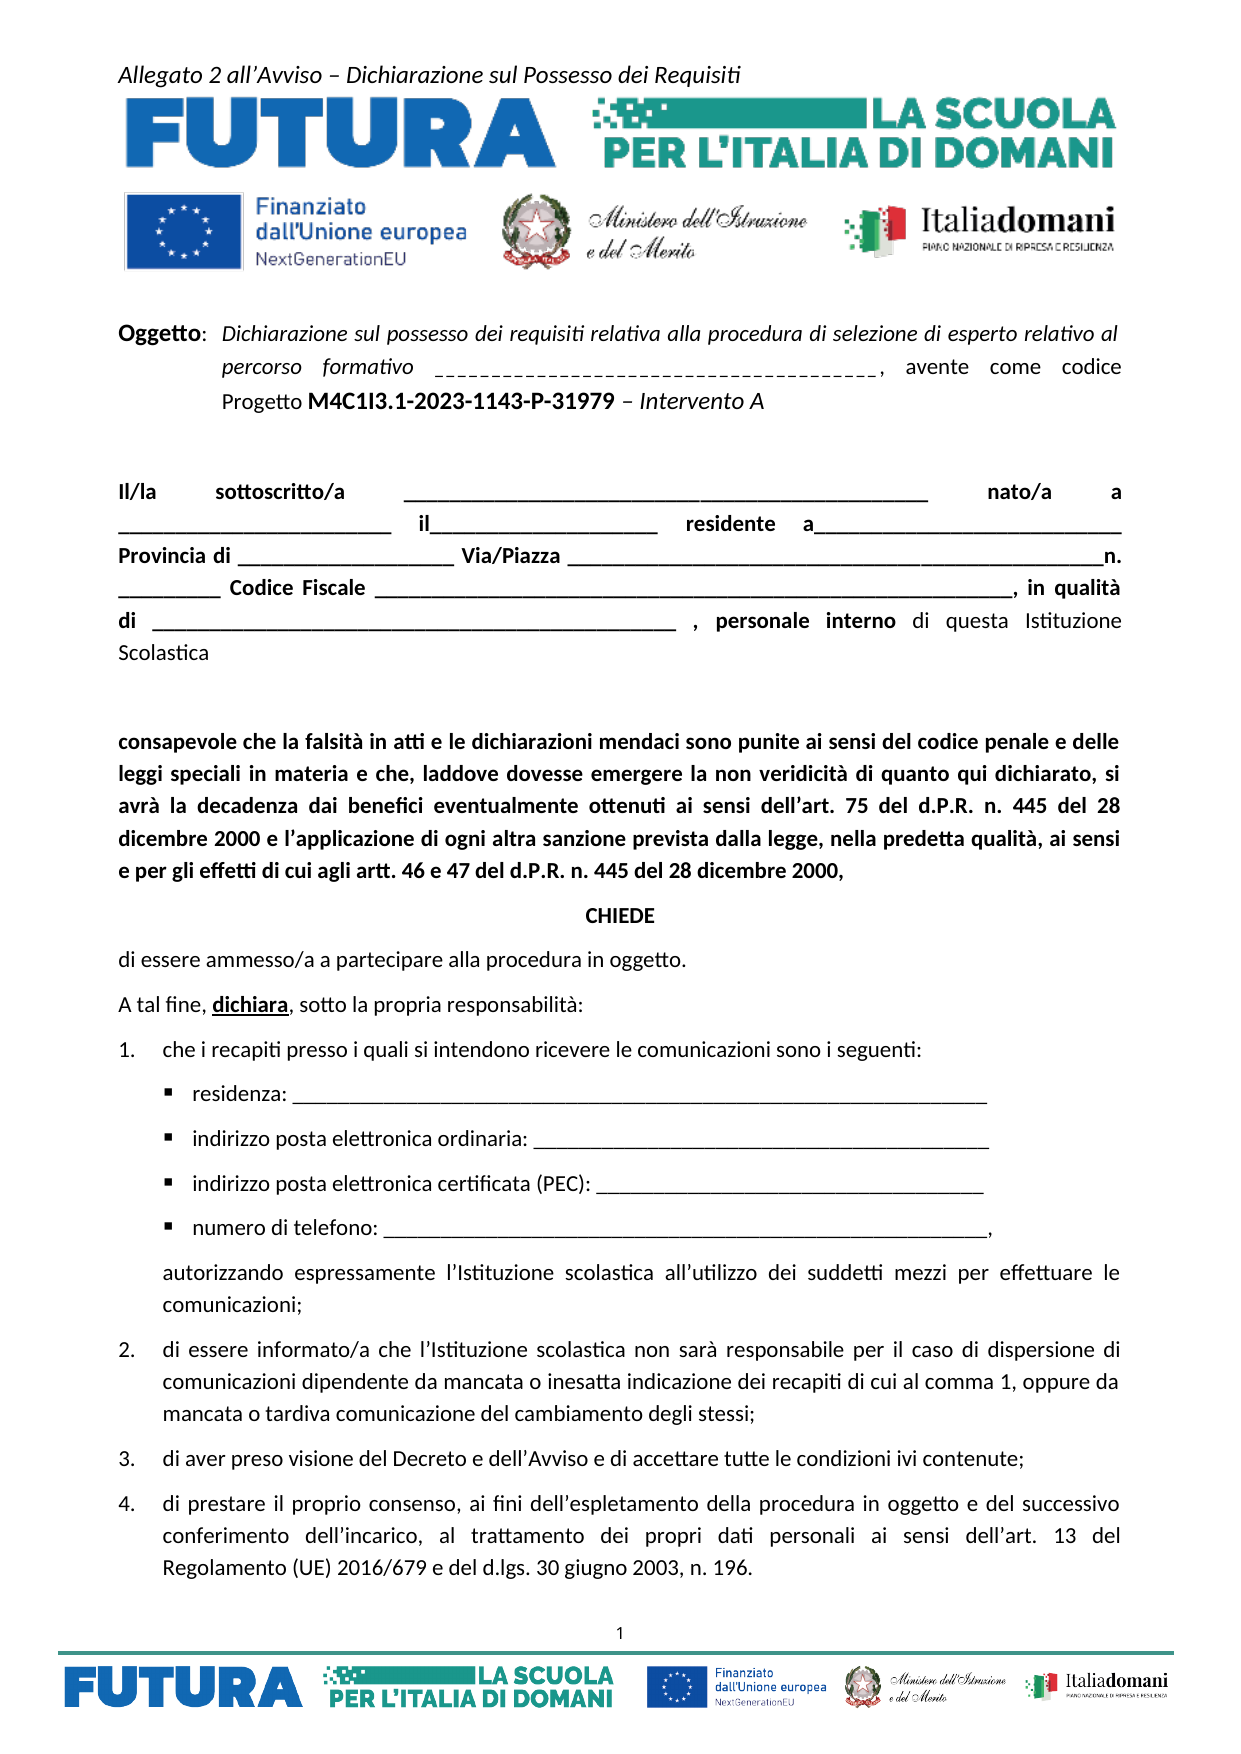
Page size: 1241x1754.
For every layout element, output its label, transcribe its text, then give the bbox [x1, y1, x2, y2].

text autorizzando espressamente l’Istituzione scolastica all’utilizzo dei suddetti mezzi per effettuare le comunicazioni; [162, 1258, 1122, 1318]
list di prestare il proprio consenso, ai fini dell’espletamento della procedura in oggetto e del successivo conferimento dell’incarico, al trattamento dei propri dati personali ai sensi dell’art. 13 del Regolamento (UE) 2016/679 e del d.lgs. 30 giugno 2003, n. 196. [118, 1489, 1122, 1581]
text Il/la sottoscritto/a ______________________________________________ nato/a a ________________________ il____________________ residente a___________________________ Provincia di ___________________ Via/Piazza _______________________________________________n. _________ Codice Fiscale ________________________________________________________, in qualità di ______________________________________________ , personale interno di questa Istituzione Scolastica [118, 477, 1122, 666]
picture [62, 1663, 1170, 1711]
text A tal fine, dichiara, sotto la propria responsabilità: [118, 990, 1122, 1018]
list che i recapiti presso i quali si intendono ricevere le comunicazioni sono i seguenti: [118, 1035, 1122, 1063]
list di essere informato/a che l’Istituzione scolastica non sarà responsabile per il caso di dispersione di comunicazioni dipendente da mancata o inesatta indicazione dei recapiti di cui al comma 1, oppure da mancata o tardiva comunicazione del cambiamento degli stessi; [118, 1335, 1122, 1427]
text CHIEDE [118, 901, 1122, 929]
list indirizzo posta elettronica ordinaria: ________________________________________ [162, 1124, 1122, 1152]
list residenza: _____________________________________________________________ [162, 1079, 1122, 1107]
text Oggetto: Dichiarazione sul possesso dei requisiti relativa alla procedura di selezione di esperto relativo al percorso formativo _______________________________________, avente come codice Progetto M4C1I3.1-2023-1143-P-31979 – Intervento A [118, 318, 1122, 415]
text consapevole che la falsità in atti e le dichiarazioni mendaci sono punite ai sensi del codice penale e delle leggi speciali in materia e che, laddove dovesse emergere la non veridicità di quanto qui dichiarato, si avrà la decadenza dai benefici eventualmente ottenuti ai sensi dell’art. 75 del d.P.R. n. 445 del 28 dicembre 2000 e l’applicazione di ogni altra sanzione prevista dalla legge, nella predetta qualità, ai sensi e per gli effetti di cui agli artt. 46 e 47 del d.P.R. n. 445 del 28 dicembre 2000, [118, 727, 1122, 884]
list indirizzo posta elettronica certificata (PEC): __________________________________ [162, 1169, 1122, 1197]
text di essere ammesso/a a partecipare alla procedura in oggetto. [118, 945, 1122, 973]
list di aver preso visione del Decreto e dell’Avviso e di accettare tutte le condizioni ivi contenute; [118, 1444, 1122, 1472]
list numero di telefono: _____________________________________________________, [162, 1213, 1122, 1242]
picture [118, 89, 1123, 281]
